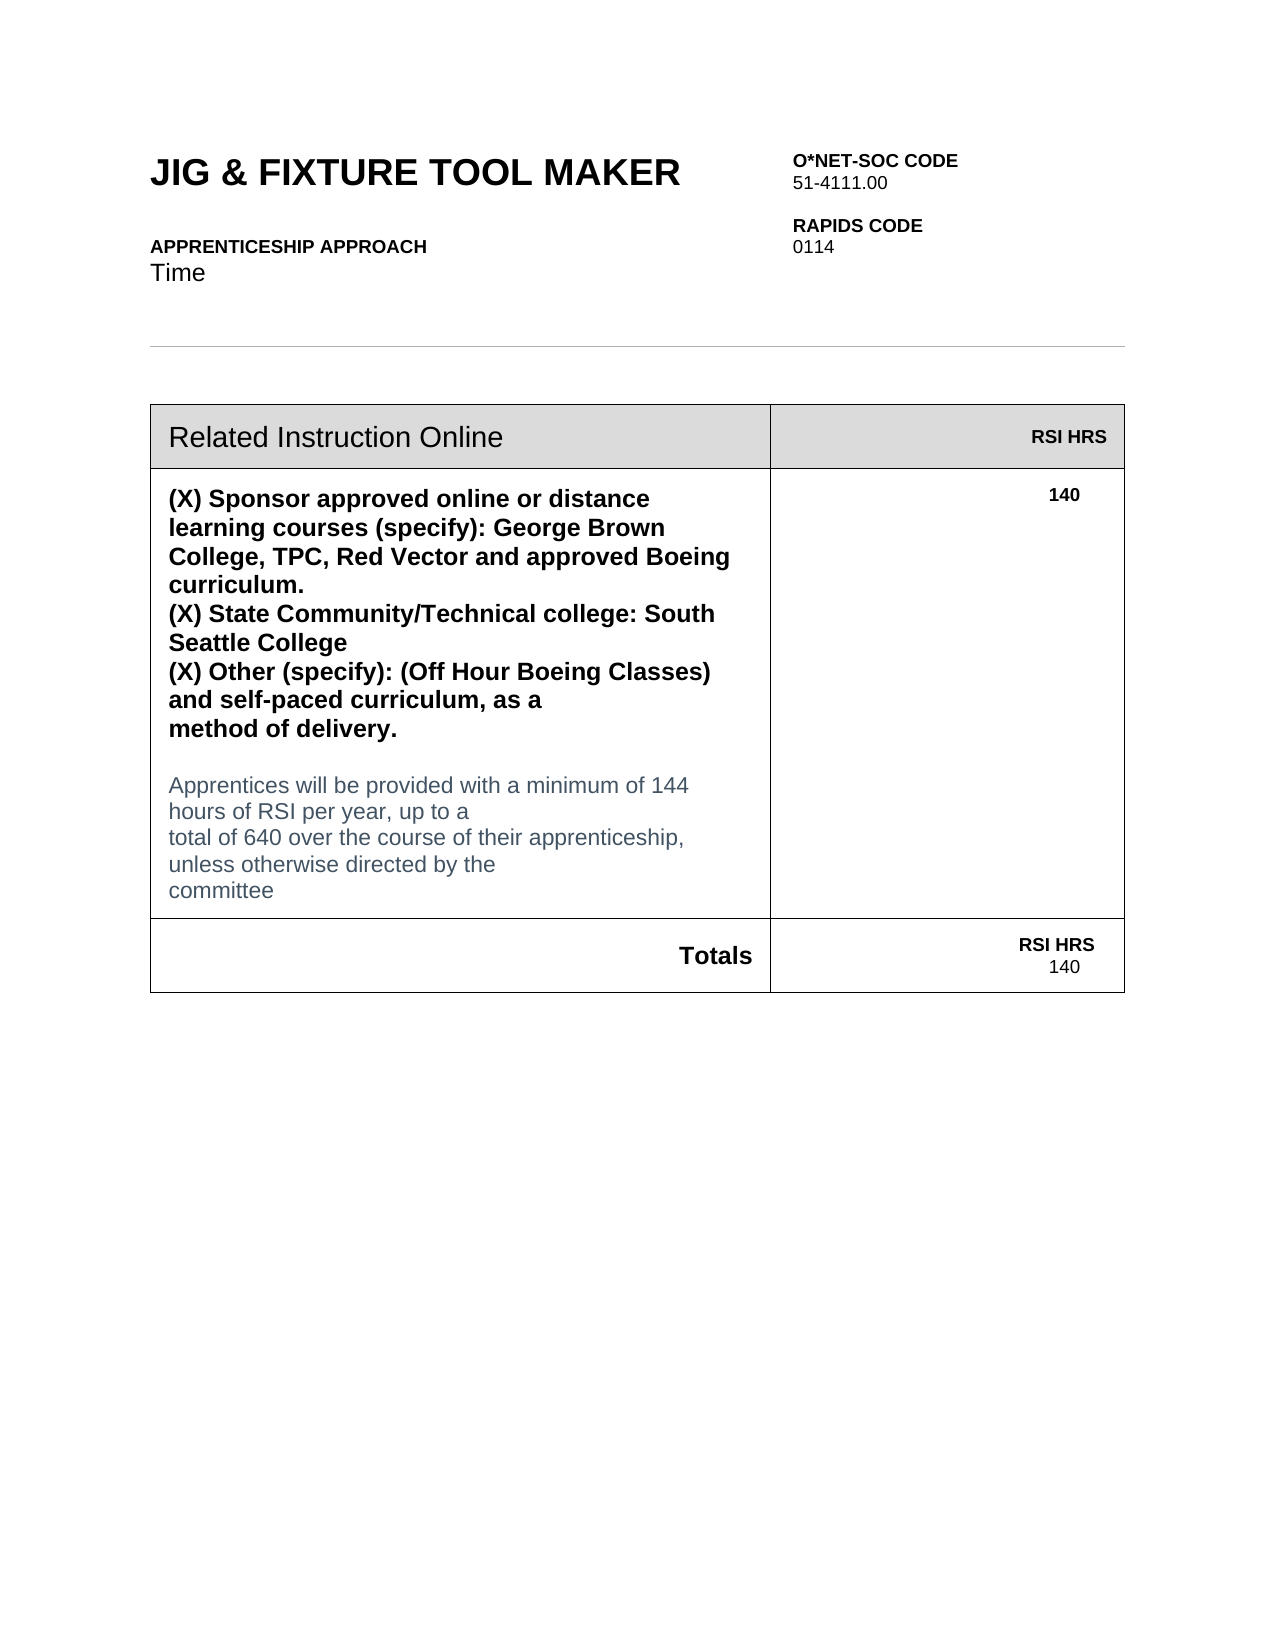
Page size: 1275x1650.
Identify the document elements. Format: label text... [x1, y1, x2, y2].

table_cell 140 [771, 469, 1124, 918]
text Time [150, 258, 719, 287]
table_header Related Instruction Online [151, 405, 770, 468]
text APPRENTICESHIP APPROACH [150, 236, 719, 258]
table_cell Totals [151, 919, 770, 992]
table_header RSI HRS [771, 405, 1124, 468]
text JIG & FIXTURE TOOL MAKER [150, 150, 719, 193]
text O*NET-SOC CODE [793, 150, 1125, 172]
text 0114 [793, 236, 1125, 258]
text RAPIDS CODE [793, 215, 1125, 236]
table_cell RSI HRS 140 [771, 919, 1124, 992]
text 51-4111.00 [793, 172, 1125, 193]
table_cell (X) Sponsor approved online or distance learning courses (specify): George Brown College, TPC, Red Vector and approved Boeing curriculum. (X) State Community/Technical college: South Seattle College (X) Other (specify): (Off Hour Boeing Classes) and self-paced curriculum, as a method of delivery. Apprentices will be provided with a minimum of 144 hours of RSI per year, up to a total of 640 over the course of their apprenticeship, unless otherwise directed by the committee [151, 469, 770, 918]
